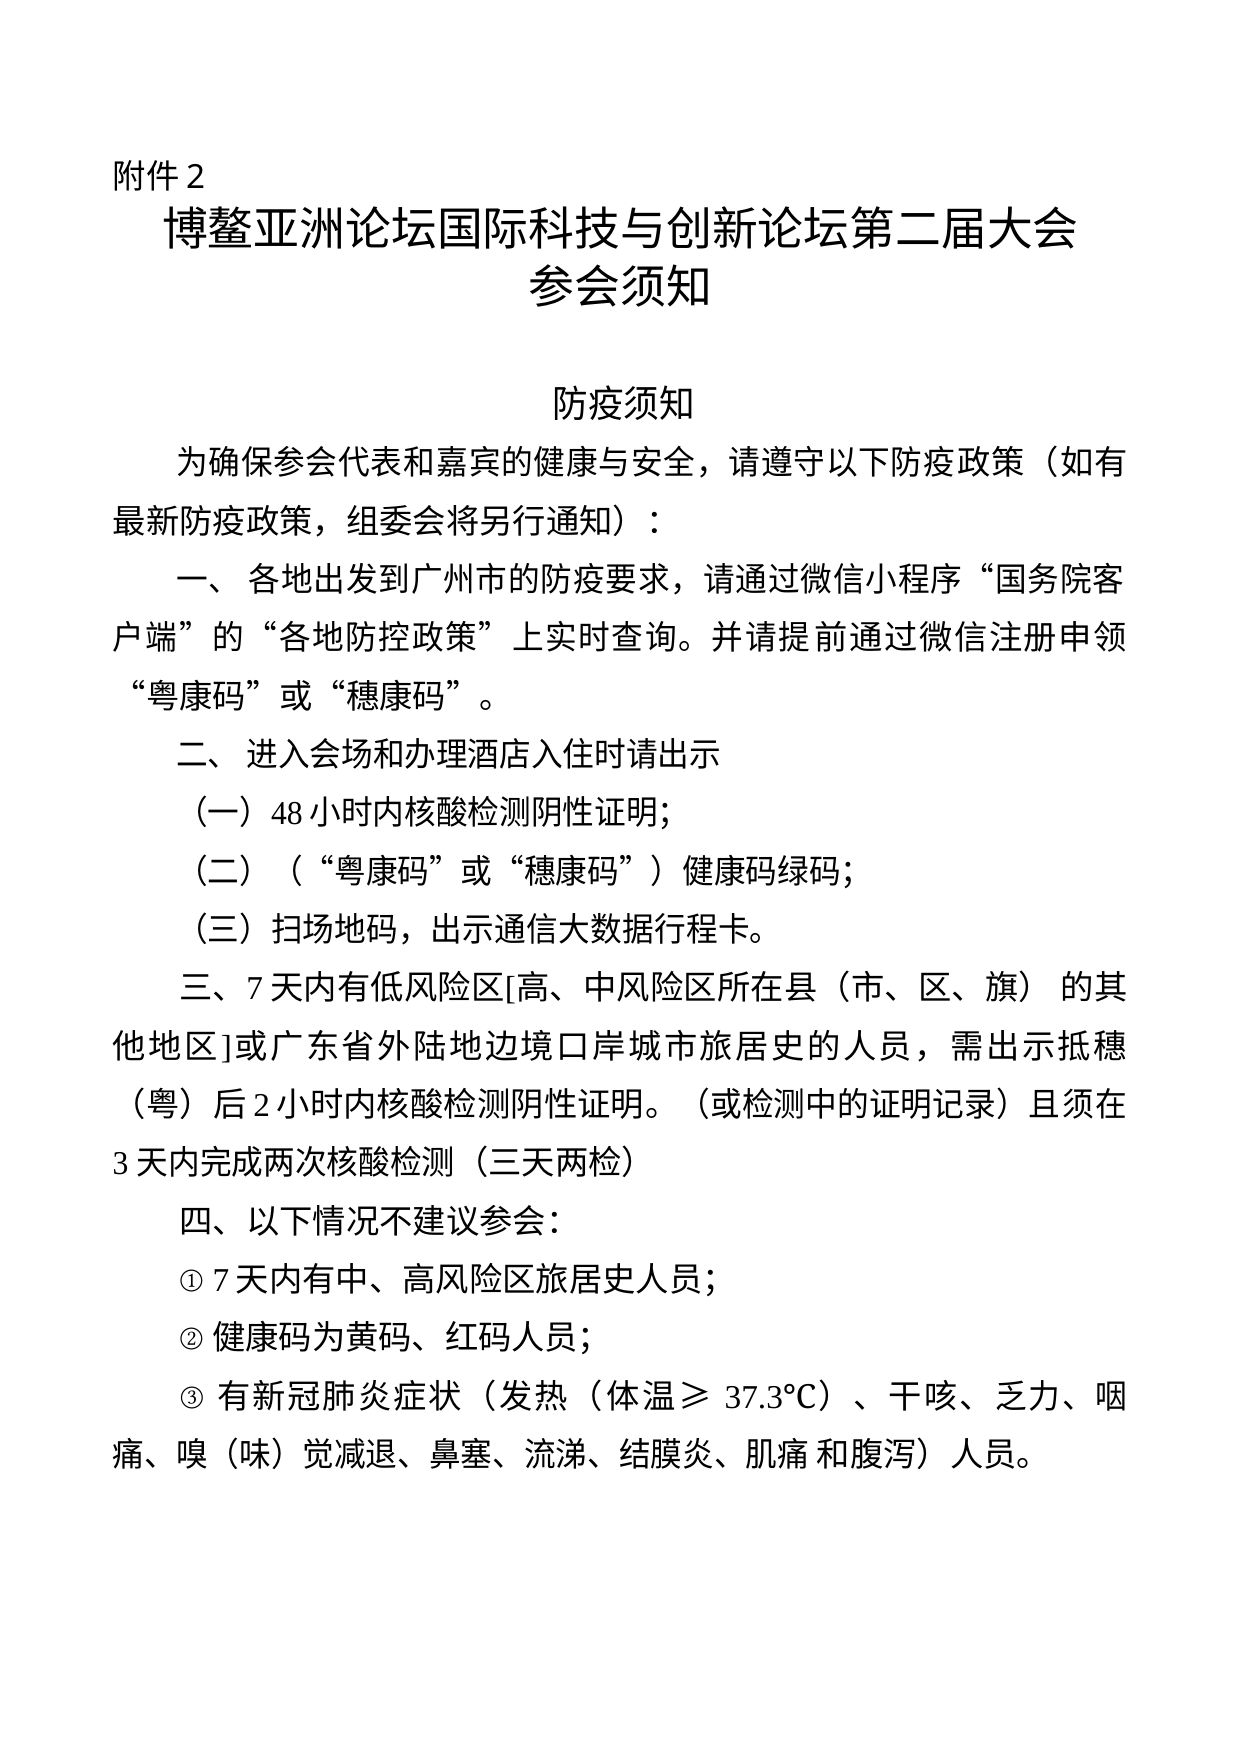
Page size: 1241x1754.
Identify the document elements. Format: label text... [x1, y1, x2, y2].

text （三）扫场地码，出示通信大数据行程卡。 [112, 895, 1128, 953]
text 附件2 [112, 150, 1128, 198]
text 博鳌亚洲论坛国际科技与创新论坛第二届大会 [112, 198, 1128, 257]
text 参会须知 [112, 257, 1128, 315]
text 一、 各地出发到广州市的防疫要求，请通过微信小程序“国务院客户端”的“各地防控政策”上实时查询。并请提前通过微信注册申领“粤康码”或“穗康码”。 [112, 545, 1128, 720]
text ② 健康码为黄码、红码人员； [112, 1303, 1128, 1361]
text （二）（“粤康码”或“穗康码”）健康码绿码； [112, 836, 1128, 895]
text 二、 进入会场和办理酒店入住时请出示 [112, 720, 1128, 778]
text 四、以下情况不建议参会： [112, 1186, 1128, 1245]
text （一）48小时内核酸检测阴性证明； [112, 778, 1128, 836]
text 三、7天内有低风险区[高、中风险区所在县（市、区、旗） 的其他地区]或广东省外陆地边境口岸城市旅居史的人员，需出示抵穗（粤）后2小时内核酸检测阴性证明。（或检测中的证明记录）且须在3 天内完成两次核酸检测（三天两检） [112, 953, 1128, 1186]
text ③ 有新冠肺炎症状（发热（体温≥ 37.3℃）、干咳、乏力、咽痛、嗅（味）觉减退、鼻塞、流涕、结膜炎、肌痛 和腹泻）人员。 [112, 1361, 1128, 1478]
text ① 7天内有中、高风险区旅居史人员； [112, 1245, 1128, 1303]
subtitle 防疫须知 [396, 373, 851, 428]
text 为确保参会代表和嘉宾的健康与安全，请遵守以下防疫政策（如有最新防疫政策，组委会将另行通知）： [112, 428, 1128, 545]
